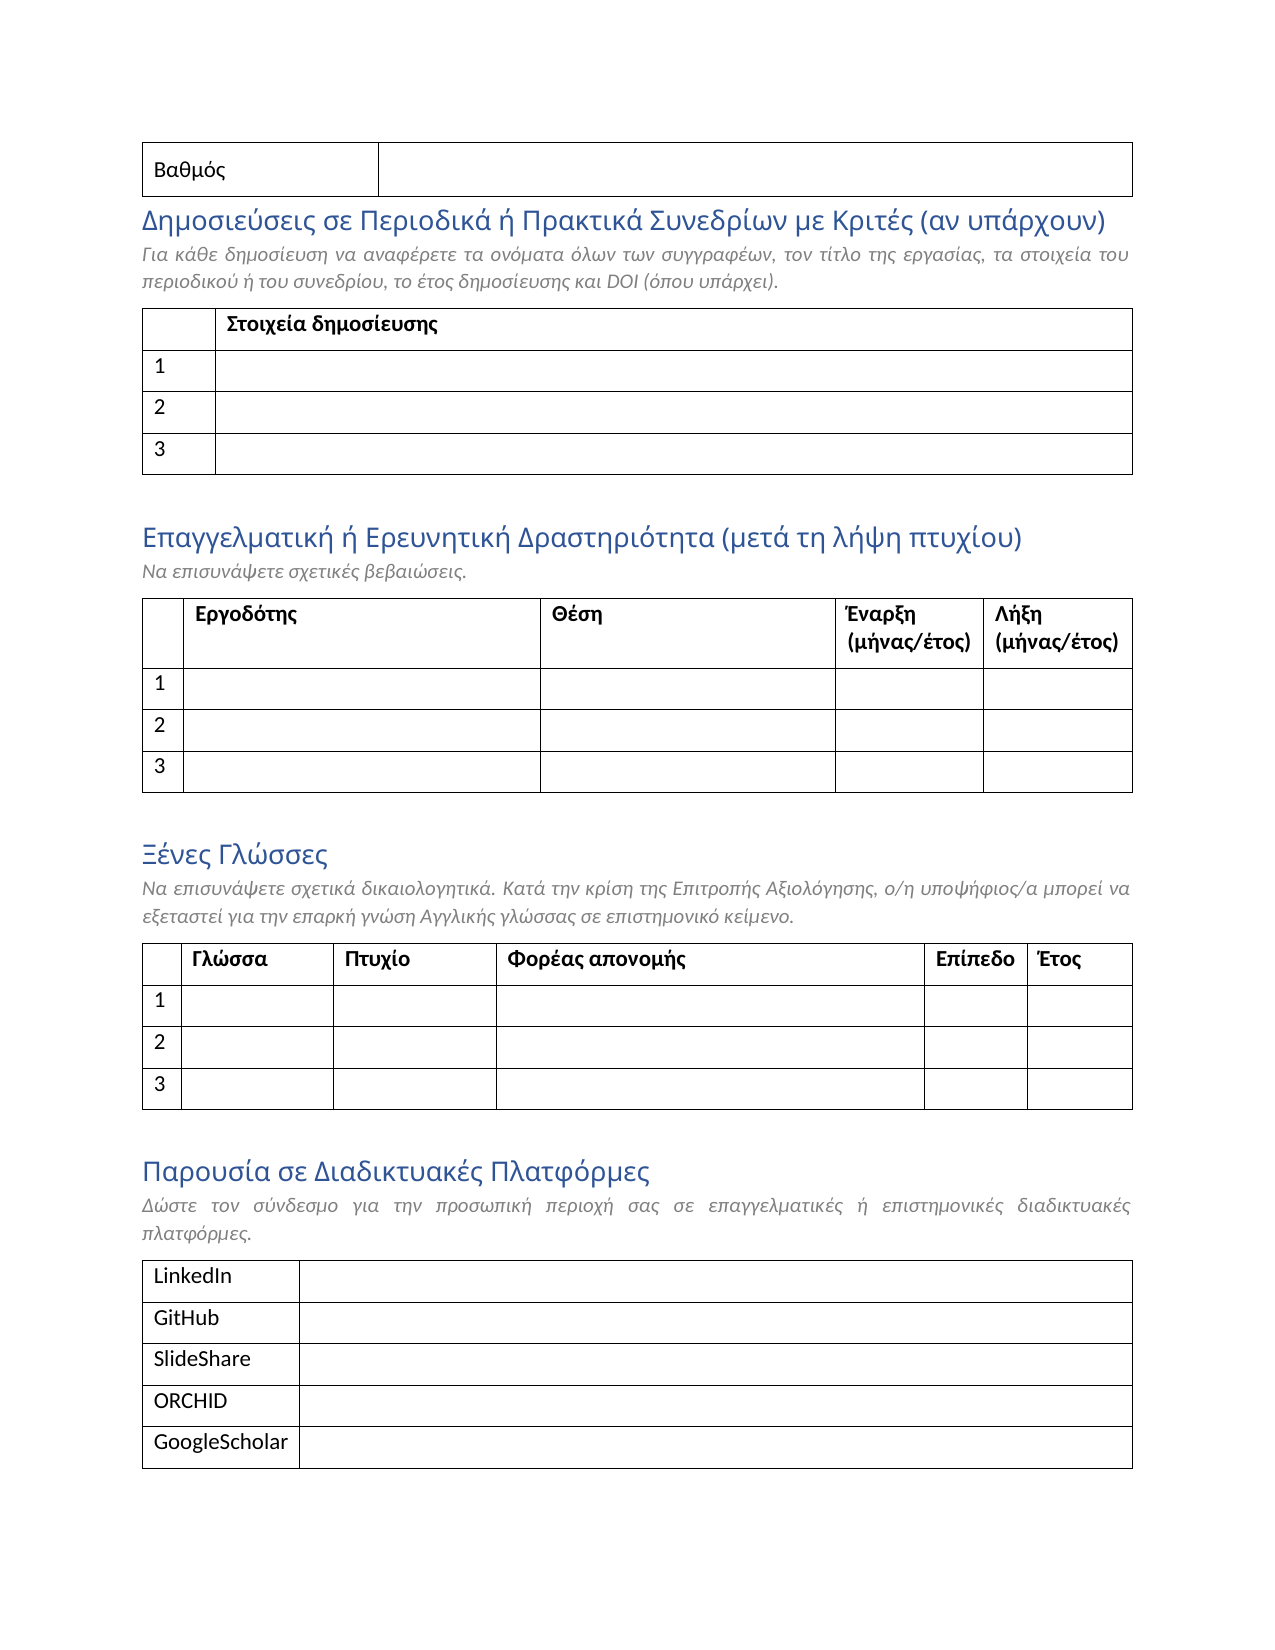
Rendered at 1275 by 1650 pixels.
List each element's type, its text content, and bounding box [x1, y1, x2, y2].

table_header Στοιχεία δημοσίευσης [216, 309, 1132, 350]
text Για κάθε δημοσίευση να αναφέρετε τα ονόματα όλων των συγγραφέων, τον τίτλο της εργασίας, τα στοιχεία του περιοδικού ή του συνεδρίου, το έτος δημοσίευσης και DOI (όπου υπάρχει). [142, 241, 1133, 294]
table_cell [334, 1027, 496, 1068]
table_header Λήξη (μήνας/έτος) [984, 599, 1132, 667]
text Δώστε τον σύνδεσμο για την προσωπική περιοχή σας σε επαγγελματικές ή επιστημονικές διαδικτυακές πλατφόρμες. [142, 1193, 1133, 1246]
table_cell [216, 434, 1132, 474]
table_header Έναρξη (μήνας/έτος) [836, 599, 983, 667]
table_cell 1 [143, 986, 181, 1026]
table_cell [182, 1069, 333, 1109]
table_cell [836, 669, 983, 709]
table_cell [497, 1027, 924, 1068]
table_cell [836, 710, 983, 751]
table_cell [334, 986, 496, 1026]
table_cell [1028, 986, 1132, 1026]
table_cell [925, 1069, 1027, 1109]
table_cell 2 [143, 392, 215, 433]
table_cell [984, 669, 1132, 709]
table_header [143, 944, 181, 984]
subtitle Παρουσία σε Διαδικτυακές Πλατφόρμες [142, 1153, 1133, 1190]
table_cell [216, 392, 1132, 433]
table_header Θέση [541, 599, 835, 667]
table_cell ORCHID [143, 1386, 299, 1426]
table_header [143, 599, 183, 667]
table_cell [497, 1069, 924, 1109]
table_cell [216, 351, 1132, 391]
subtitle Ξένες Γλώσσες [142, 836, 1133, 873]
table_cell [541, 752, 835, 792]
text Να επισυνάψετε σχετικές βεβαιώσεις. [142, 558, 1133, 583]
table_cell [497, 986, 924, 1026]
table_cell 2 [143, 1027, 181, 1068]
table_cell [300, 1303, 1132, 1343]
table_cell GoogleScholar [143, 1427, 299, 1468]
text Να επισυνάψετε σχετικά δικαιολογητικά. Κατά την κρίση της Επιτροπής Αξιολόγησης, ο/η υποψήφιος/α μπορεί να εξεταστεί για την επαρκή γνώση Αγγλικής γλώσσας σε επιστημονικό κείμενο. [142, 876, 1133, 928]
table_cell [182, 1027, 333, 1068]
table_cell [1028, 1069, 1132, 1109]
table_cell [300, 1344, 1132, 1385]
table_cell [1028, 1027, 1132, 1068]
table_header [143, 309, 215, 350]
table_cell [925, 1027, 1027, 1068]
table_cell GitHub [143, 1303, 299, 1343]
table_cell [184, 752, 540, 792]
table_cell [984, 752, 1132, 792]
table_cell 3 [143, 752, 183, 792]
table_header Φορέας απονομής [497, 944, 924, 984]
table_cell [184, 669, 540, 709]
subtitle Δημοσιεύσεις σε Περιοδικά ή Πρακτικά Συνεδρίων με Κριτές (αν υπάρχουν) [142, 201, 1133, 238]
subtitle Επαγγελματική ή Ερευνητική Δραστηριότητα (μετά τη λήψη πτυχίου) [142, 518, 1133, 555]
table_cell [379, 143, 1132, 196]
table_cell 1 [143, 669, 183, 709]
table_header LinkedIn [143, 1261, 299, 1302]
table_header Εργοδότης [184, 599, 540, 667]
table_cell [334, 1069, 496, 1109]
table_cell 3 [143, 1069, 181, 1109]
table_cell 2 [143, 710, 183, 751]
table_cell 3 [143, 434, 215, 474]
table_cell SlideShare [143, 1344, 299, 1385]
table_cell [925, 986, 1027, 1026]
table_header Πτυχίο [334, 944, 496, 984]
table_cell Βαθμός [143, 143, 378, 196]
table_cell [984, 710, 1132, 751]
table_cell [541, 669, 835, 709]
table_cell 1 [143, 351, 215, 391]
table_header Έτος [1028, 944, 1132, 984]
table_cell [836, 752, 983, 792]
table_cell [300, 1427, 1132, 1468]
table_header [300, 1261, 1132, 1302]
table_cell [184, 710, 540, 751]
table_cell [182, 986, 333, 1026]
table_header Γλώσσα [182, 944, 333, 984]
table_header Επίπεδο [925, 944, 1027, 984]
table_cell [541, 710, 835, 751]
table_cell [300, 1386, 1132, 1426]
